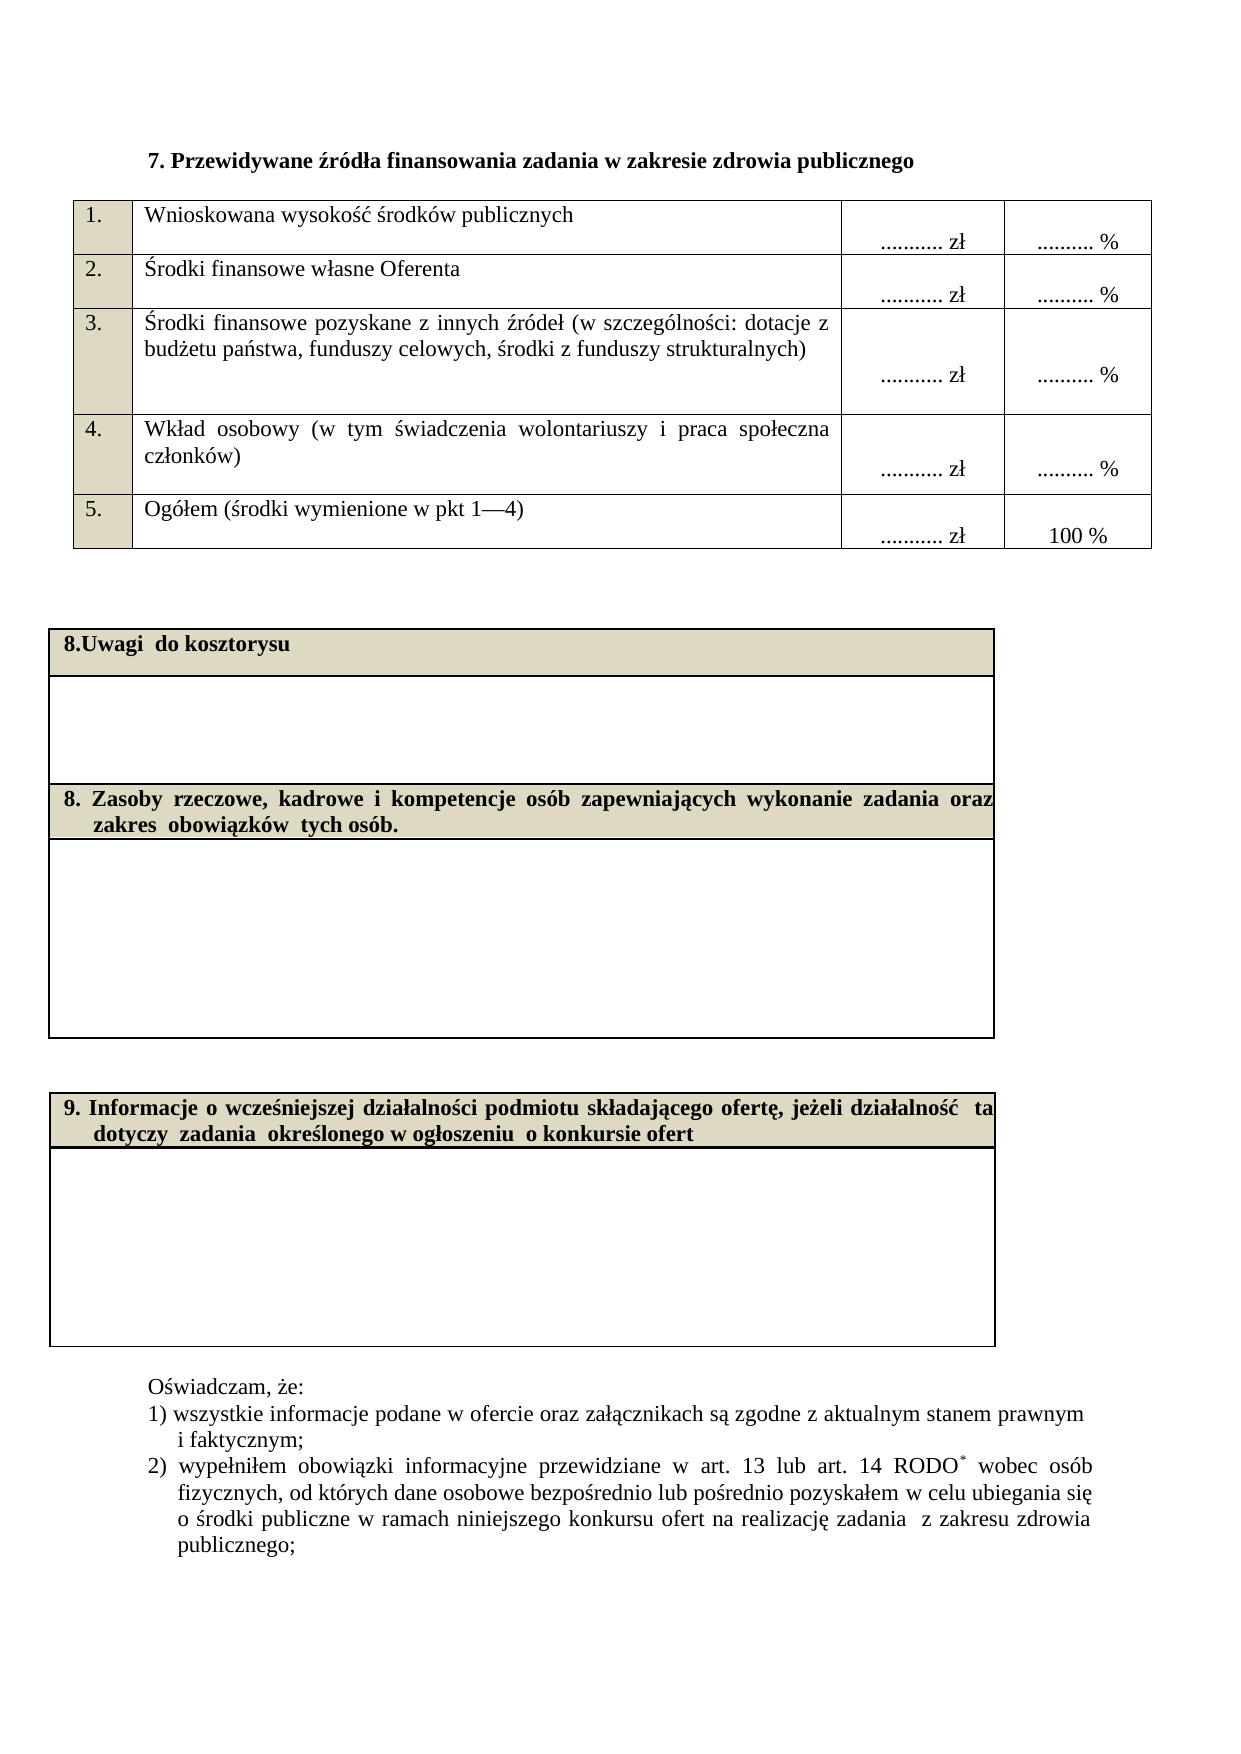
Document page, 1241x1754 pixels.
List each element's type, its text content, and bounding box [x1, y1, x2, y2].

table_cell ........... zł [842, 495, 1004, 548]
table_cell Środki finansowe własne Oferenta [133, 255, 841, 308]
table_cell ........... zł [842, 309, 1004, 414]
table_cell [50, 840, 993, 1037]
text 1) wszystkie informacje podane w ofercie oraz załącznikach są zgodne z aktualnym stanem prawnym i faktycznym; [148, 1400, 1093, 1452]
table_cell Wkład osobowy (w tym świadczenia wolontariuszy i praca społeczna członków) [133, 415, 841, 494]
table_cell .......... % [1005, 309, 1151, 414]
table_cell [51, 1149, 994, 1346]
table_header 8.Uwagi do kosztorysu [50, 630, 993, 675]
table_cell Ogółem (środki wymienione w pkt 1—4) [133, 495, 841, 548]
table_cell 2. [74, 255, 132, 308]
table_header 1. [74, 201, 132, 254]
table_cell .......... % [1005, 415, 1151, 494]
table_header .......... % [1005, 201, 1151, 254]
table_cell [50, 677, 993, 783]
table_cell 3. [74, 309, 132, 414]
table_cell 100 % [1005, 495, 1151, 548]
table_cell Środki finansowe pozyskane z innych źródeł (w szczególności: dotacje z budżetu państwa, funduszy celowych, środki z funduszy strukturalnych) [133, 309, 841, 414]
table_cell .......... % [1005, 255, 1151, 308]
text 7. Przewidywane źródła finansowania zadania w zakresie zdrowia publicznego [148, 148, 1093, 174]
table_cell 5. [74, 495, 132, 548]
table_cell 4. [74, 415, 132, 494]
table_header 9. Informacje o wcześniejszej działalności podmiotu składającego ofertę, jeżeli działalność ta dotyczy zadania określonego w ogłoszeniu o konkursie ofert [51, 1094, 994, 1146]
table_cell ........... zł [842, 415, 1004, 494]
text Oświadczam, że: [148, 1373, 1093, 1400]
table_cell 8. Zasoby rzeczowe, kadrowe i kompetencje osób zapewniających wykonanie zadania oraz zakres obowiązków tych osób. [50, 785, 993, 837]
table_header ........... zł [842, 201, 1004, 254]
text 2) wypełniłem obowiązki informacyjne przewidziane w art. 13 lub art. 14 RODO* wobec osób fizycznych, od których dane osobowe bezpośrednio lub pośrednio pozyskałem w celu ubiegania się o środki publiczne w ramach niniejszego konkursu ofert na realizację zadania z zakresu zdrowia publicznego; [148, 1452, 1093, 1558]
table_cell ........... zł [842, 255, 1004, 308]
table_header Wnioskowana wysokość środków publicznych [133, 201, 841, 254]
